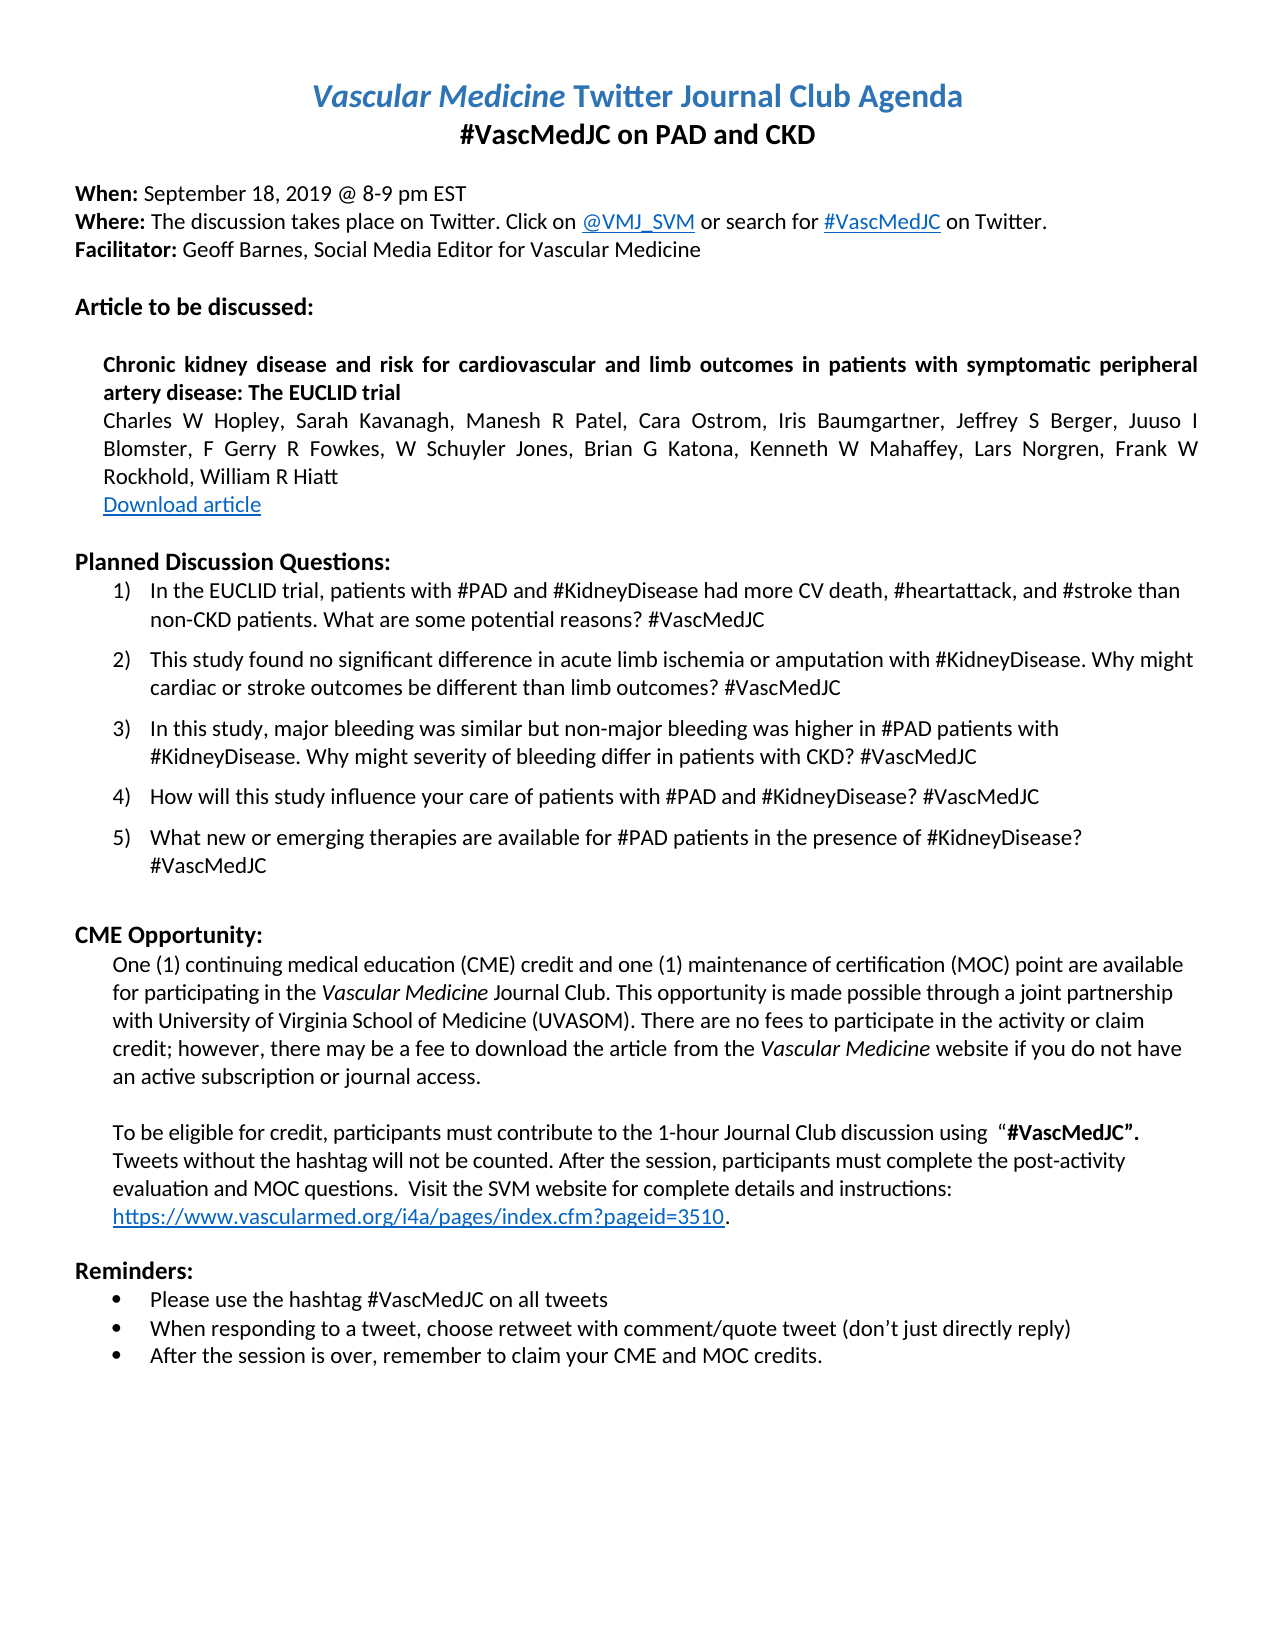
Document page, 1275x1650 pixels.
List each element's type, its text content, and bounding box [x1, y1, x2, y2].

text Where: The discussion takes place on Twitter. Click on @VMJ_SVM or search for #VascMedJC on Twitter. [75, 207, 1200, 235]
text One (1) continuing medical education (CME) credit and one (1) maintenance of certification (MOC) point are available for participating in the Vascular Medicine Journal Club. This opportunity is made possible through a joint partnership with University of Virginia School of Medicine (UVASOM). There are no fees to participate in the activity or claim credit; however, there may be a fee to download the article from the Vascular Medicine website if you do not have an active subscription or journal access. [112, 950, 1200, 1090]
text Download article [103, 490, 1200, 518]
text To be eligible for credit, participants must contribute to the 1-hour Journal Club discussion using “#VascMedJC”. Tweets without the hashtag will not be counted. After the session, participants must complete the post-activity evaluation and MOC questions. Visit the SVM website for complete details and instructions: https://www.vascularmed.org/i4a/pages/index.cfm?pageid=3510. [112, 1118, 1200, 1230]
list In this study, major bleeding was similar but non-major bleeding was higher in #PAD patients with #KidneyDisease. Why might severity of bleeding differ in patients with CKD? #VascMedJC [112, 714, 1200, 770]
list What new or emerging therapies are available for #PAD patients in the presence of #KidneyDisease? #VascMedJC [112, 823, 1200, 879]
text Charles W Hopley, Sarah Kavanagh, Manesh R Patel, Cara Ostrom, Iris Baumgartner, Jeffrey S Berger, Juuso I Blomster, F Gerry R Fowkes, W Schuyler Jones, Brian G Katona, Kenneth W Mahaffey, Lars Norgren, Frank W Rockhold, William R Hiatt [103, 406, 1200, 490]
text Facilitator: Geoff Barnes, Social Media Editor for Vascular Medicine [75, 235, 1200, 263]
list In the EUCLID trial, patients with #PAD and #KidneyDisease had more CV death, #heartattack, and #stroke than non-CKD patients. What are some potential reasons? #VascMedJC [112, 577, 1200, 633]
text Planned Discussion Questions: [75, 546, 1200, 577]
list After the session is over, remember to claim your CME and MOC credits. [112, 1342, 1200, 1370]
subtitle Vascular Medicine Twitter Journal Club Agenda #VascMedJC on PAD and CKD [75, 75, 1200, 151]
text Article to be discussed: [75, 291, 1200, 322]
list How will this study influence your care of patients with #PAD and #KidneyDisease? #VascMedJC [112, 782, 1200, 810]
text Chronic kidney disease and risk for cardiovascular and limb outcomes in patients with symptomatic peripheral artery disease: The EUCLID trial [103, 350, 1200, 406]
text When: September 18, 2019 @ 8-9 pm EST [75, 179, 1200, 207]
text CME Opportunity: [75, 919, 1200, 950]
list When responding to a tweet, choose retweet with comment/quote tweet (don’t just directly reply) [112, 1314, 1200, 1342]
list This study found no significant difference in acute limb ischemia or amputation with #KidneyDisease. Why might cardiac or stroke outcomes be different than limb outcomes? #VascMedJC [112, 645, 1200, 701]
text Reminders: [75, 1255, 1200, 1286]
list Please use the hashtag #VascMedJC on all tweets [112, 1286, 1200, 1314]
